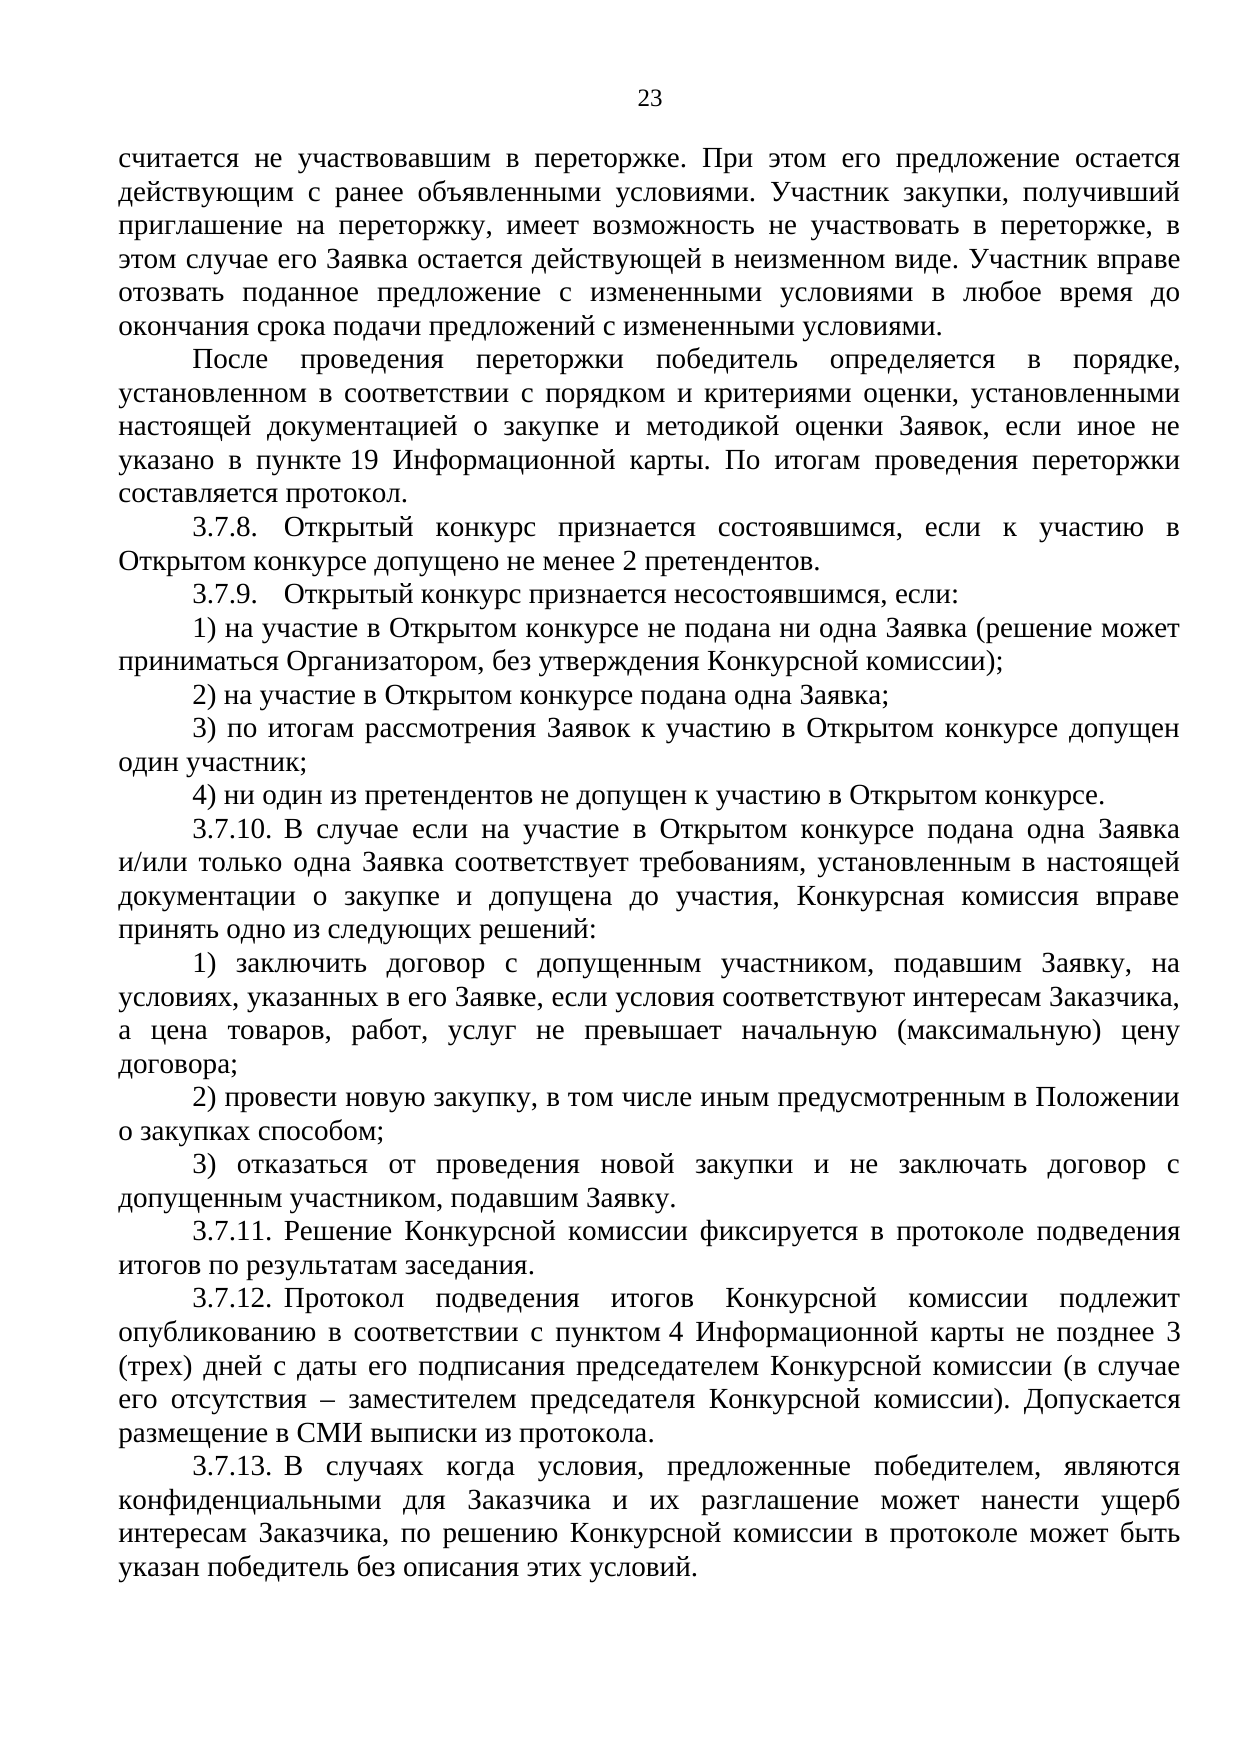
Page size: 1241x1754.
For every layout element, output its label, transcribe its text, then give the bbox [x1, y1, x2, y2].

list Открытый конкурс признается несостоявшимся, если: [118, 576, 1181, 610]
list Открытый конкурс признается состоявшимся, если к участию в Открытом конкурсе допущено не менее 2 претендентов. [118, 509, 1181, 576]
text 1) заключить договор с допущенным участником, подавшим Заявку, на условиях, указанных в его Заявке, если условия соответствуют интересам Заказчика, а цена товаров, работ, услуг не превышает начальную (максимальную) цену договора; [118, 945, 1181, 1079]
text 1) на участие в Открытом конкурсе не подана ни одна Заявка (решение может приниматься Организатором, без утверждения Конкурсной комиссии); [118, 610, 1181, 677]
text 3) по итогам рассмотрения Заявок к участию в Открытом конкурсе допущен один участник; [118, 710, 1181, 777]
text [118, 140, 1181, 341]
text 3) отказаться от проведения новой закупки и не заключать договор с допущенным участником, подавшим Заявку. [118, 1146, 1181, 1213]
text 4) ни один из претендентов не допущен к участию в Открытом конкурсе. [118, 777, 1181, 811]
list В случаях когда условия, предложенные победителем, являются конфиденциальными для Заказчика и их разглашение может нанести ущерб интересам Заказчика, по решению Конкурсной комиссии в протоколе может быть указан победитель без описания этих условий. [118, 1448, 1181, 1582]
list Решение Конкурсной комиссии фиксируется в протоколе подведения итогов по результатам заседания. [118, 1213, 1181, 1281]
list В случае если на участие в Открытом конкурсе подана одна Заявка и/или только одна Заявка соответствует требованиям, установленным в настоящей документации о закупке и допущена до участия, Конкурсная комиссия вправе принять одно из следующих решений: [118, 811, 1181, 945]
text 2) на участие в Открытом конкурсе подана одна Заявка; [118, 677, 1181, 710]
text 2) провести новую закупку, в том числе иным предусмотренным в Положении о закупках способом; [118, 1079, 1181, 1146]
list Протокол подведения итогов Конкурсной комиссии подлежит опубликованию в соответствии с пунктом 4 Информационной карты не позднее 3 (трех) дней с даты его подписания председателем Конкурсной комиссии (в случае его отсутствия – заместителем председателя Конкурсной комиссии). Допускается размещение в СМИ выписки из протокола. [118, 1281, 1181, 1448]
text После проведения переторжки победитель определяется в порядке, установленном в соответствии с порядком и критериями оценки, установленными настоящей документацией о закупке и методикой оценки Заявок, если иное не указано в пункте 19 Информационной карты. По итогам проведения переторжки составляется протокол. [118, 341, 1181, 509]
